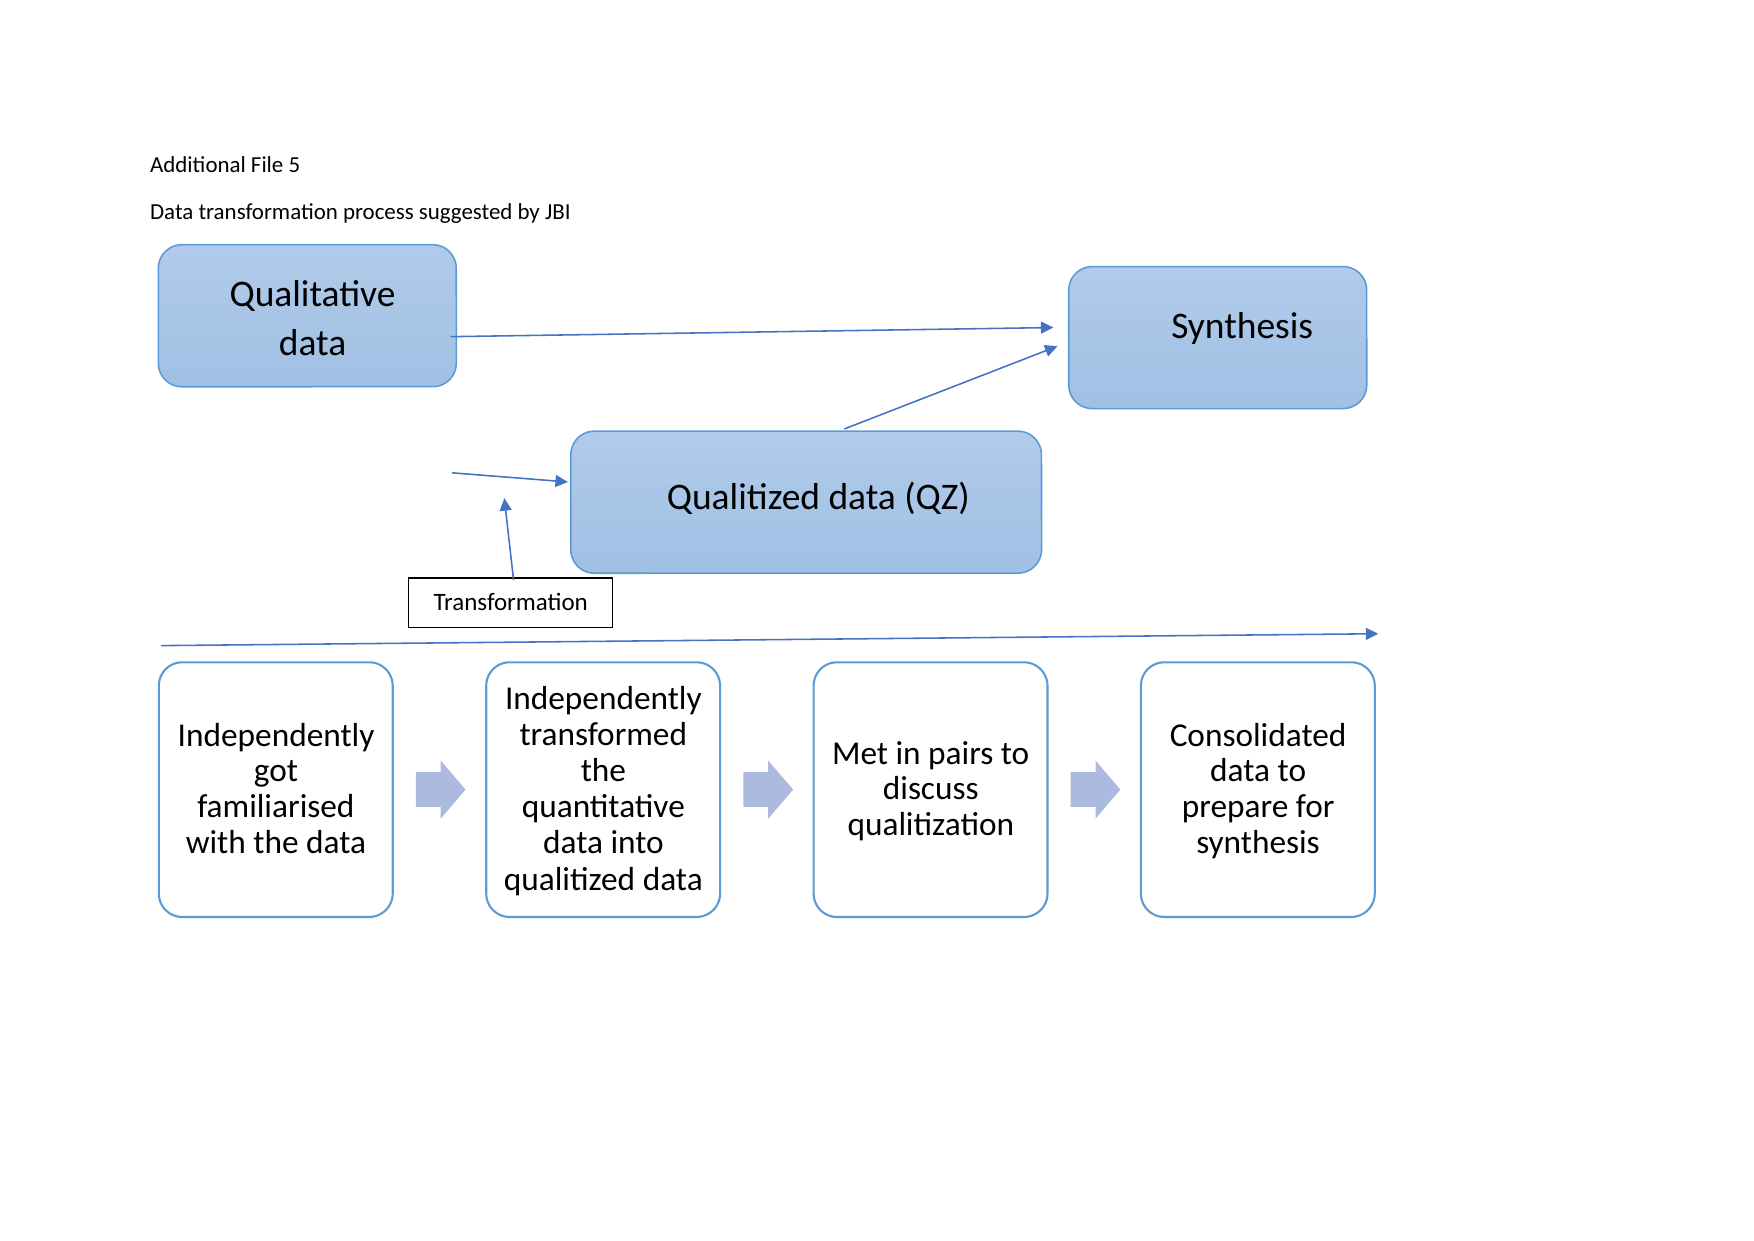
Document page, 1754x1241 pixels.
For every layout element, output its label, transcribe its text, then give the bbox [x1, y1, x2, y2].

text Data transformation process suggested by JBI [150, 197, 1604, 225]
text Additional File 5 [150, 150, 1604, 178]
